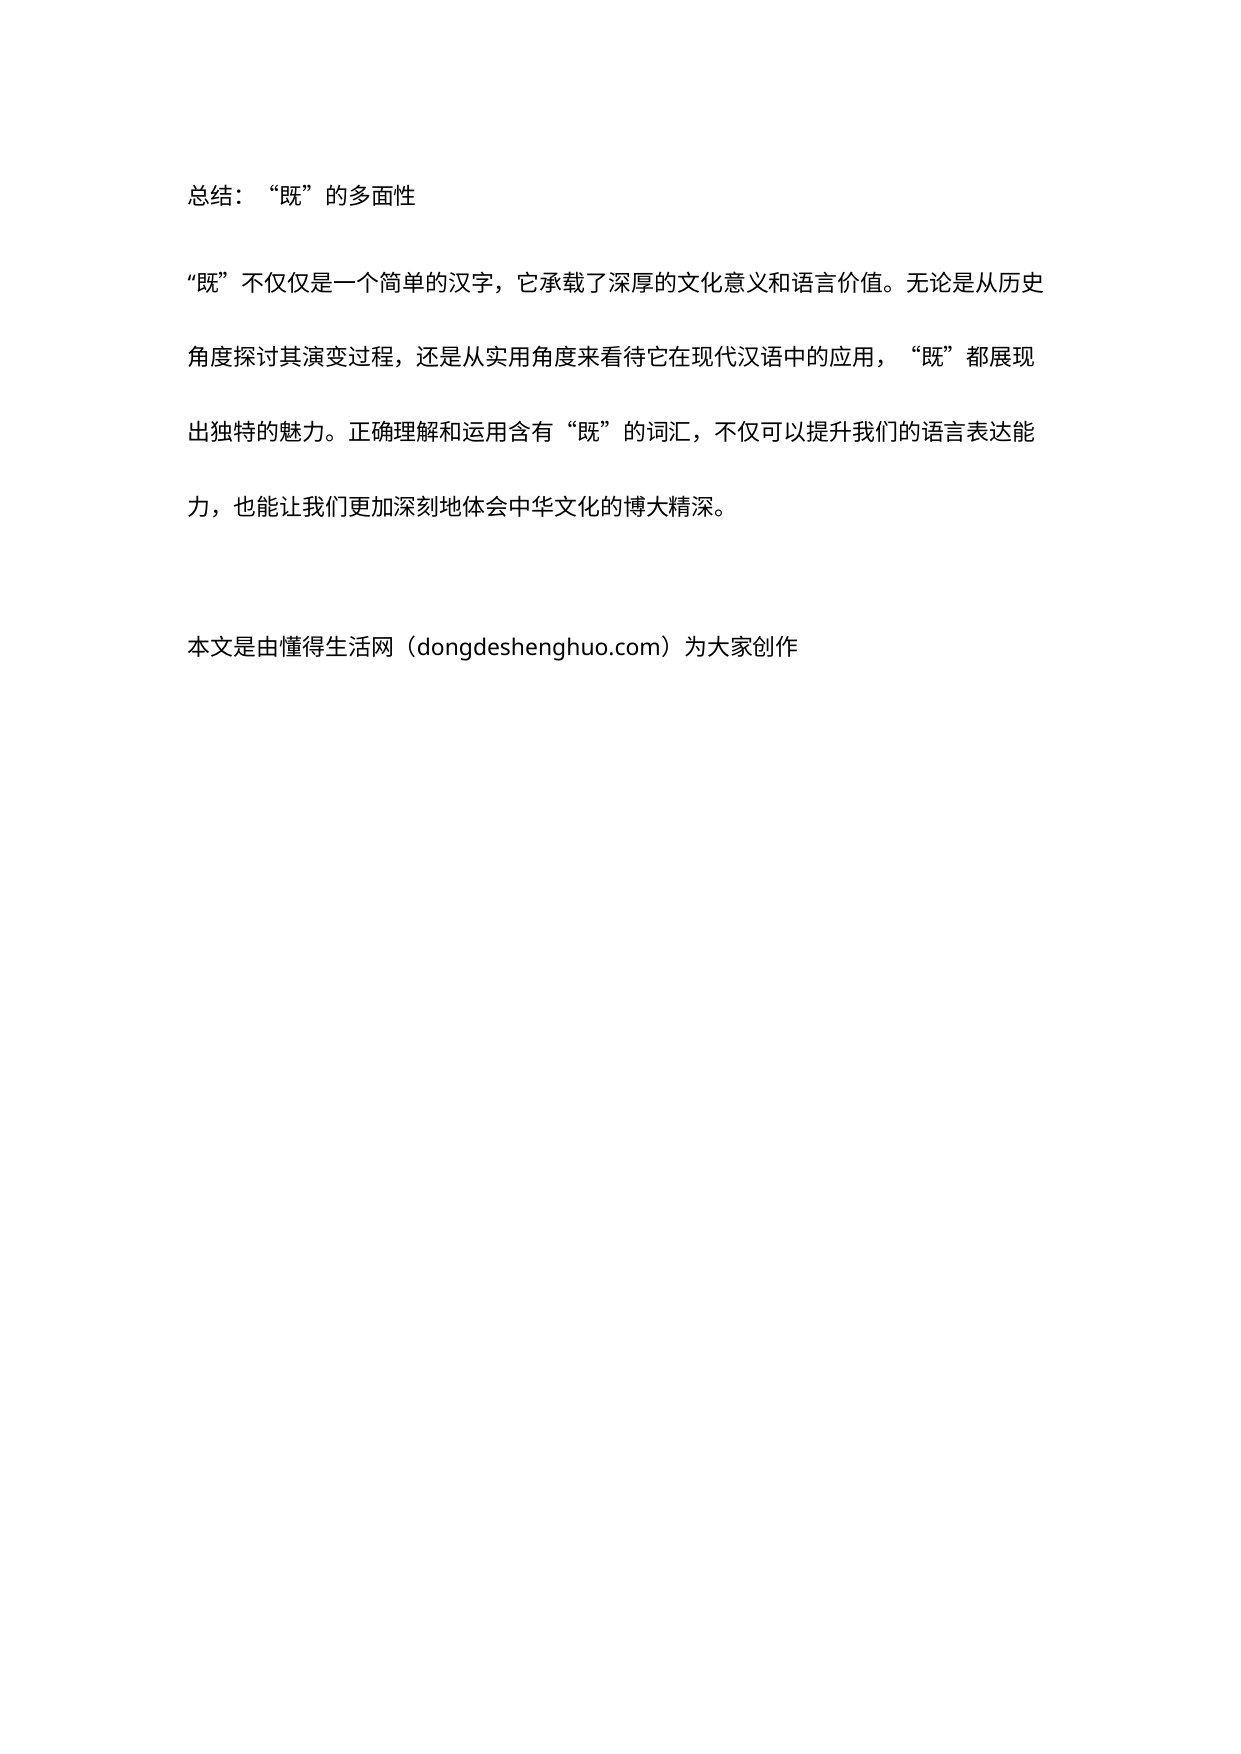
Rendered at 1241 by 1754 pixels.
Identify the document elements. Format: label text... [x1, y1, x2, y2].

text 总结：“既”的多面性 [187, 162, 1053, 227]
text “既”不仅仅是一个简单的汉字，它承载了深厚的文化意义和语言价值。无论是从历史角度探讨其演变过程，还是从实用角度来看待它在现代汉语中的应用，“既”都展现出独特的魅力。正确理解和运用含有“既”的词汇，不仅可以提升我们的语言表达能力，也能让我们更加深刻地体会中华文化的博大精深。 [187, 248, 1053, 538]
text 本文是由懂得生活网（dongdeshenghuo.com）为大家创作 [187, 613, 1053, 678]
